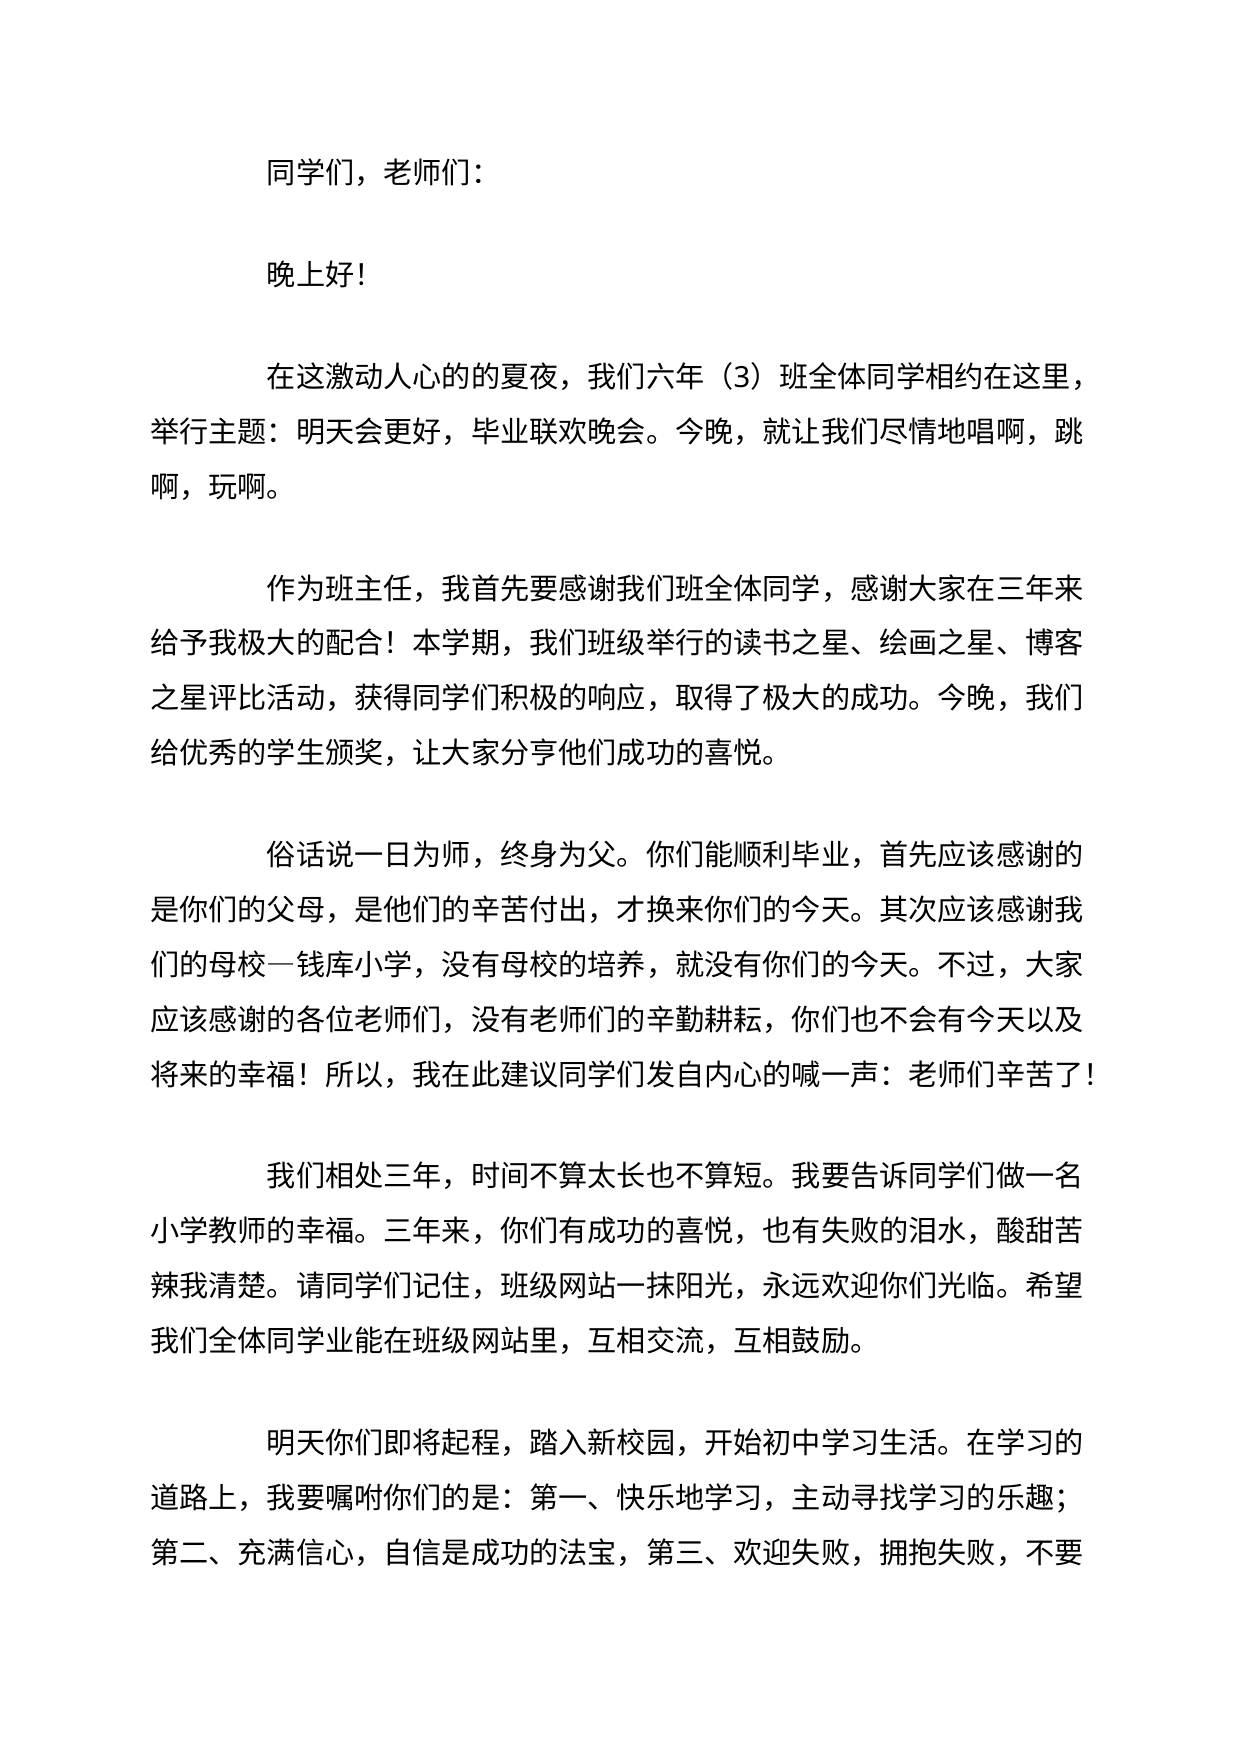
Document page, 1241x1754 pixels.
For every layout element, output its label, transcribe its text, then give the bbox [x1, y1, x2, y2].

text 俗话说一日为师，终身为父。你们能顺利毕业，首先应该感谢的是你们的父母，是他们的辛苦付出，才换来你们的今天。其次应该感谢我们的母校—钱库小学，没有母校的培养，就没有你们的今天。不过，大家应该感谢的各位老师们，没有老师们的辛勤耕耘，你们也不会有今天以及将来的幸福！所以，我在此建议同学们发自内心的喊一声：老师们辛苦了！ [150, 832, 1090, 1093]
text 我们相处三年，时间不算太长也不算短。我要告诉同学们做一名小学教师的幸福。三年来，你们有成功的喜悦，也有失败的泪水，酸甜苦辣我清楚。请同学们记住，班级网站一抹阳光，永远欢迎你们光临。希望我们全体同学业能在班级网站里，互相交流，互相鼓励。 [150, 1153, 1090, 1360]
text 同学们，老师们： [150, 150, 1090, 192]
text 晚上好！ [150, 252, 1090, 294]
text 作为班主任，我首先要感谢我们班全体同学，感谢大家在三年来给予我极大的配合！本学期，我们班级举行的读书之星、绘画之星、博客之星评比活动，获得同学们积极的响应，取得了极大的成功。今晚，我们给优秀的学生颁奖，让大家分亨他们成功的喜悦。 [150, 565, 1090, 772]
text 在这激动人心的的夏夜，我们六年（3）班全体同学相约在这里，举行主题：明天会更好，毕业联欢晚会。今晚，就让我们尽情地唱啊，跳啊，玩啊。 [150, 353, 1090, 506]
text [150, 1419, 1090, 1572]
